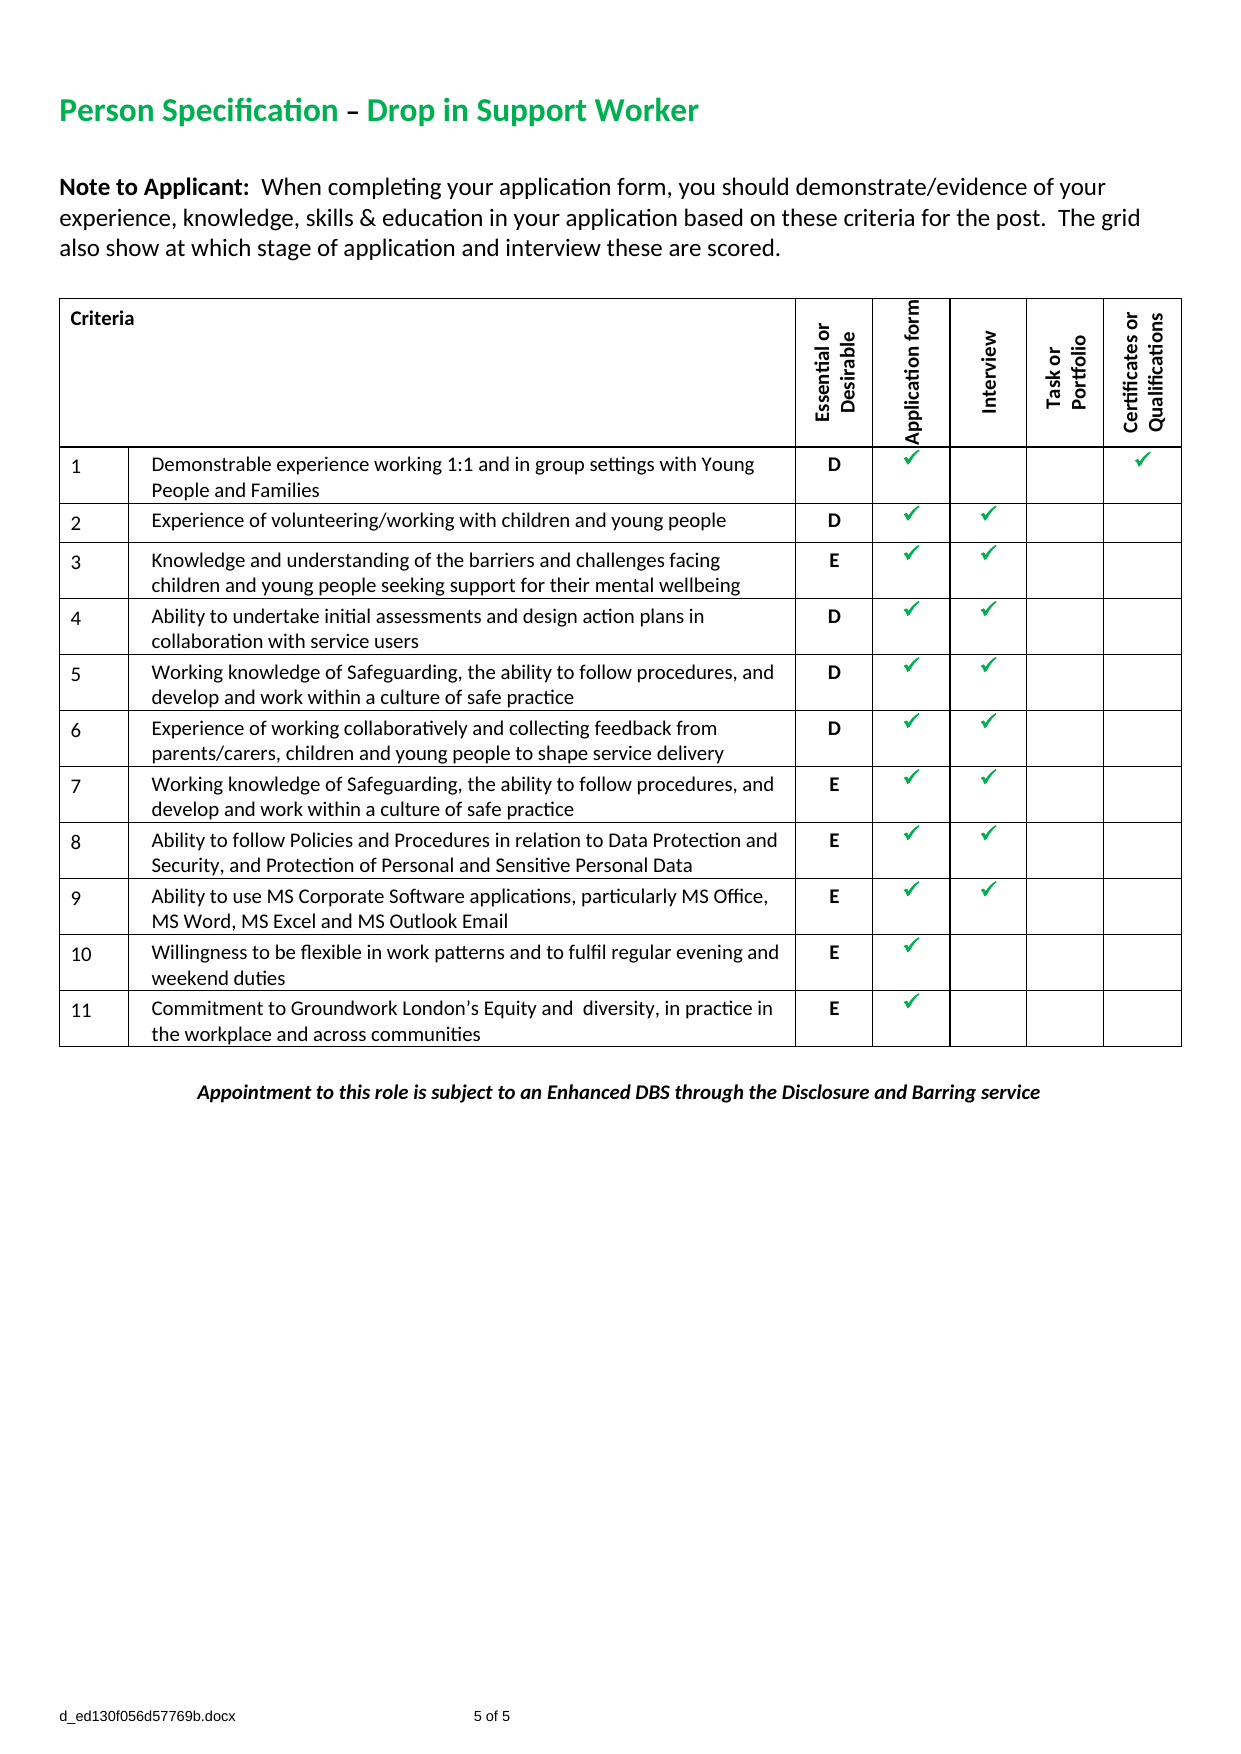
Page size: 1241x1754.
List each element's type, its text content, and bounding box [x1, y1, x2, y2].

table_cell Commitment to Groundwork London’s Equity and diversity, in practice in the workplace and across communities [129, 991, 795, 1046]
table_cell [951, 711, 1026, 766]
table_cell Willingness to be flexible in work patterns and to fulfil regular evening and weekend duties [129, 935, 795, 990]
table_header Interview [951, 299, 1026, 446]
table_cell Experience of volunteering/working with children and young people [129, 504, 795, 542]
table_cell [1104, 879, 1181, 934]
table_cell 1 [60, 448, 128, 502]
table_cell E [796, 767, 872, 822]
table_cell [951, 543, 1026, 598]
table_cell 6 [60, 711, 128, 766]
table_cell [873, 935, 949, 990]
text Appointment to this role is subject to an Enhanced DBS through the Disclosure and Barring service [59, 1079, 1181, 1104]
table_cell [1027, 711, 1103, 766]
table_cell [1104, 599, 1181, 654]
table_cell [1104, 448, 1181, 502]
table_cell [951, 655, 1026, 710]
table_cell 9 [60, 879, 128, 934]
table_cell [1104, 711, 1181, 766]
table_cell E [796, 543, 872, 598]
table_cell Knowledge and understanding of the barriers and challenges facing children and young people seeking support for their mental wellbeing [129, 543, 795, 598]
table_cell [1027, 991, 1103, 1046]
table_cell [1104, 655, 1181, 710]
table_cell 5 [60, 655, 128, 710]
table_cell [873, 543, 949, 598]
table_cell E [796, 991, 872, 1046]
table_cell 10 [60, 935, 128, 990]
table_cell 7 [60, 767, 128, 822]
table_cell [1027, 504, 1103, 542]
table_cell 3 [60, 543, 128, 598]
table_cell [873, 599, 949, 654]
table_cell [873, 448, 949, 502]
table_header Criteria [60, 299, 795, 446]
table_cell [1027, 543, 1103, 598]
table_cell Experience of working collaboratively and collecting feedback from parents/carers, children and young people to shape service delivery [129, 711, 795, 766]
table_cell Ability to undertake initial assessments and design action plans in collaboration with service users [129, 599, 795, 654]
table_cell D [796, 599, 872, 654]
table_cell [1104, 543, 1181, 598]
table_cell [1027, 767, 1103, 822]
table_cell [1104, 504, 1181, 542]
table_cell [1104, 823, 1181, 878]
table_cell [951, 599, 1026, 654]
table_cell 4 [60, 599, 128, 654]
table_cell 11 [60, 991, 128, 1046]
table_header Task or Portfolio [1027, 299, 1103, 446]
table_cell [873, 504, 949, 542]
table_cell D [796, 711, 872, 766]
table_cell [951, 991, 1026, 1046]
table_cell [873, 879, 949, 934]
table_cell [951, 767, 1026, 822]
table_cell [951, 504, 1026, 542]
table_cell [1104, 935, 1181, 990]
table_cell Working knowledge of Safeguarding, the ability to follow procedures, and develop and work within a culture of safe practice [129, 767, 795, 822]
table_cell [951, 823, 1026, 878]
table_cell Ability to use MS Corporate Software applications, particularly MS Office, MS Word, MS Excel and MS Outlook Email [129, 879, 795, 934]
table_header Application form [873, 299, 949, 446]
table_cell D [796, 504, 872, 542]
table_cell Ability to follow Policies and Procedures in relation to Data Protection and Security, and Protection of Personal and Sensitive Personal Data [129, 823, 795, 878]
table_cell [951, 935, 1026, 990]
table_header Certificates or Qualifications [1104, 299, 1181, 446]
table_cell [1027, 599, 1103, 654]
table_cell [951, 448, 1026, 502]
table_cell Demonstrable experience working 1:1 and in group settings with Young People and Families [129, 448, 795, 502]
text Note to Applicant: When completing your application form, you should demonstrate/evidence of your experience, knowledge, skills & education in your application based on these criteria for the post. The grid also show at which stage of application and interview these are scored. [59, 171, 1181, 263]
table_cell [1027, 823, 1103, 878]
table_cell 8 [60, 823, 128, 878]
table_cell [1027, 935, 1103, 990]
text Person Specification – Drop in Support Worker [59, 89, 1181, 129]
table_cell [1027, 655, 1103, 710]
table_cell D [796, 448, 872, 502]
table_cell E [796, 879, 872, 934]
table_cell [1104, 991, 1181, 1046]
table_cell [873, 767, 949, 822]
table_cell [951, 879, 1026, 934]
table_cell Working knowledge of Safeguarding, the ability to follow procedures, and develop and work within a culture of safe practice [129, 655, 795, 710]
table_cell D [796, 655, 872, 710]
table_cell [873, 711, 949, 766]
table_cell [1104, 767, 1181, 822]
table_cell [873, 823, 949, 878]
table_cell E [796, 935, 872, 990]
table_cell [873, 991, 949, 1046]
table_header Essential or Desirable [796, 299, 872, 446]
table_cell [873, 655, 949, 710]
table_cell [1027, 448, 1103, 502]
table_cell 2 [60, 504, 128, 542]
table_cell E [796, 823, 872, 878]
table_cell [1027, 879, 1103, 934]
